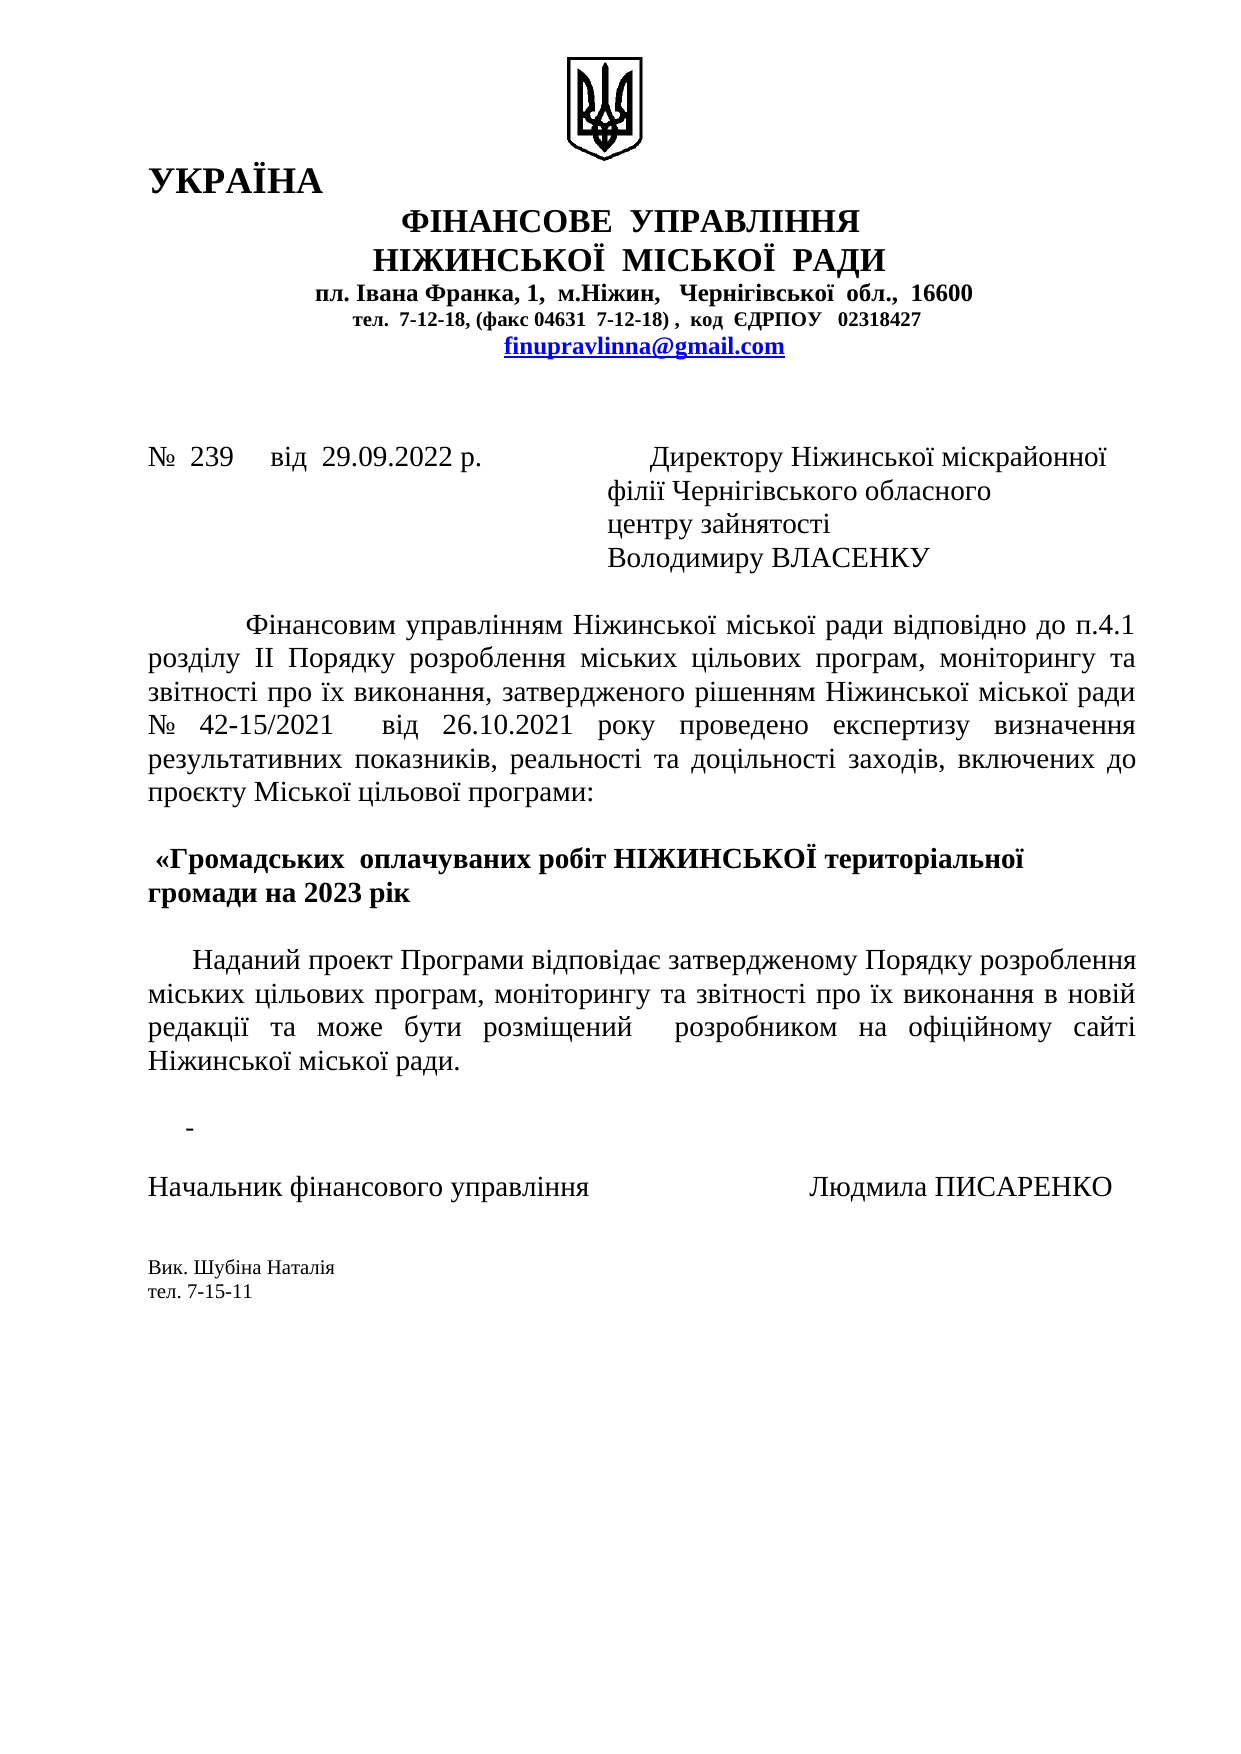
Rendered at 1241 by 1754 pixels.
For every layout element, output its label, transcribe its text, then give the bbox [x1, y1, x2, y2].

text тел. 7-15-11 [148, 1279, 1137, 1303]
text Начальник фінансового управління Людмила ПИСАРЕНКО [148, 1169, 1137, 1202]
text ФІНАНСОВЕ УПРАВЛІННЯ [148, 202, 1137, 240]
text НІЖИНСЬКОЇ МІСЬКОЇ РАДИ [148, 240, 1137, 278]
text тел. 7-12-18, (факс 04631 7-12-18) , код ЄДРПОУ 02318427 [2, 307, 1137, 331]
text філії Чернігівського обласного [148, 473, 1137, 506]
text центру зайнятості [148, 506, 1137, 540]
text «Громадських оплачуваних робіт НІЖИНСЬКОЇ територіальної громади на 2023 рік [148, 842, 1137, 909]
text Вик. Шубіна Наталія [148, 1255, 1137, 1279]
text пл. Івана Франка, 1, м.Ніжин, Чернігівської обл., 16600 [2, 278, 1137, 307]
text Володимиру ВЛАСЕНКУ [148, 540, 1137, 573]
picture [567, 57, 643, 161]
text Фінансовим управлінням Ніжинської міської ради відповідно до п.4.1 розділу ІІ Порядку розроблення міських цільових програм, моніторингу та звітності про їх виконання, затвердженого рішенням Ніжинської міської ради № 42-15/2021 від 26.10.2021 року проведено експертизу визначення результативних показників, реальності та доцільності заходів, включених до проєкту Міської цільової програми: [148, 607, 1137, 808]
text № 239 від 29.09.2022 р. Директору Ніжинської міскрайонної [148, 439, 1137, 473]
text Наданий проект Програми відповідає затвердженому Порядку розроблення міських цільових програм, моніторингу та звітності про їх виконання в новій редакції та може бути розміщений розробником на офіційному сайті Ніжинської міської ради. [148, 942, 1137, 1076]
text finupravlinna@gmail.com [148, 331, 1137, 360]
text УКРАЇНА [148, 158, 1137, 202]
